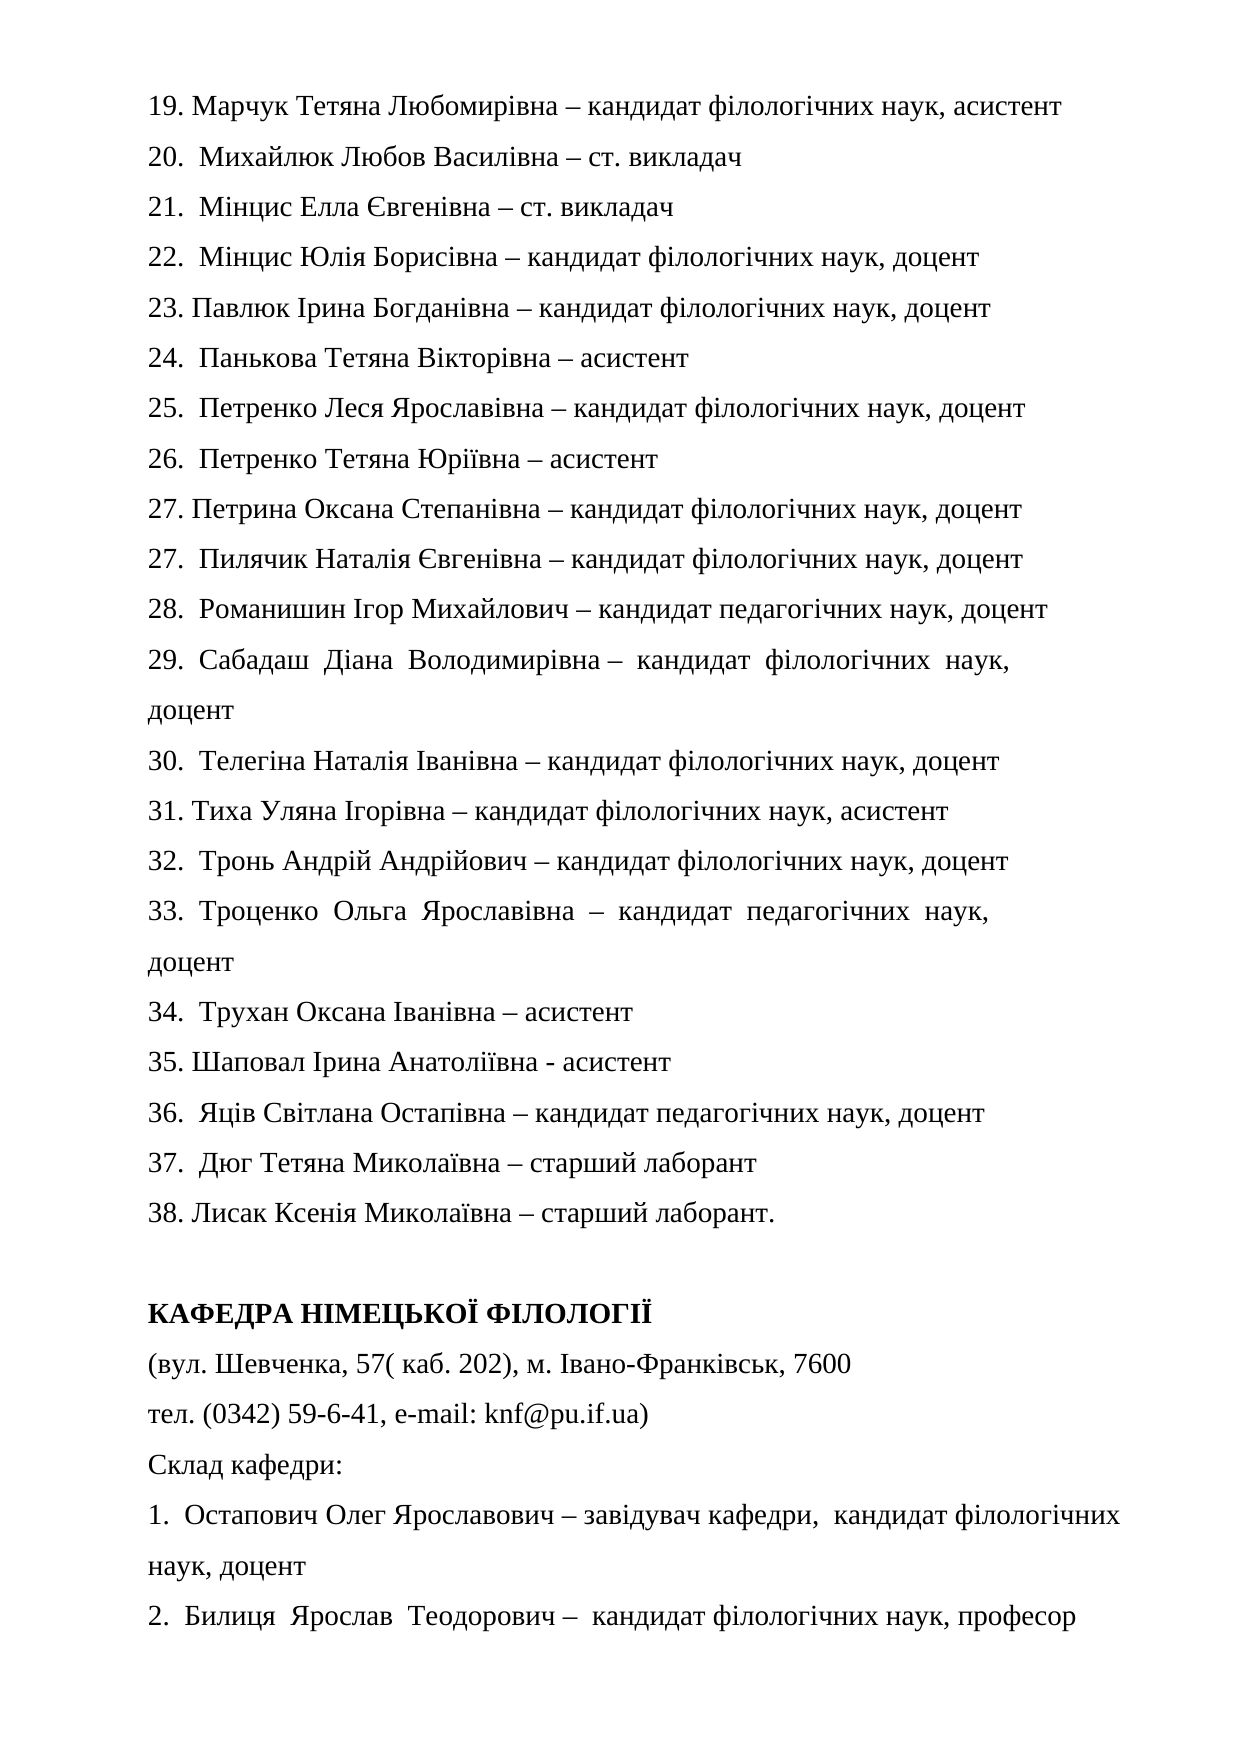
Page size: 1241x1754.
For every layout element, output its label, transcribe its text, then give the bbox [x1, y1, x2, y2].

text 22. Мінцис Юлія Борисівна – кандидат філологічних наук, доцент [148, 239, 1152, 273]
text 37. Дюг Тетяна Миколаївна – старший лаборант [148, 1145, 1152, 1179]
text 28. Романишин Ігор Михайлович – кандидат педагогічних наук, доцент [148, 592, 1152, 625]
text 35. Шаповал Ірина Анатоліївна - асистент [148, 1044, 1152, 1078]
text 26. Петренко Тетяна Юріївна – асистент [148, 441, 1152, 474]
text (вул. Шевченка, 57( каб. 202), м. Івано-Франківськ, 7600 [148, 1346, 1152, 1380]
text Склад кафедри: [148, 1447, 1152, 1481]
text 33. Троценко Ольга Ярославівна – кандидат педагогічних наук, [148, 893, 1152, 927]
text 25. Петренко Леся Ярославівна – кандидат філологічних наук, доцент [148, 390, 1152, 424]
text 31. Тиха Уляна Ігорівна – кандидат філологічних наук, асистент [148, 793, 1152, 826]
text 27. Петрина Оксана Степанівна – кандидат філологічних наук, доцент [148, 491, 1152, 524]
text 24. Панькова Тетяна Вікторівна – асистент [148, 340, 1152, 374]
text 38. Лисак Ксенія Миколаївна – старший лаборант. [148, 1195, 1152, 1229]
text 20. Михайлюк Любов Василівна – ст. викладач [148, 139, 1152, 172]
text 30. Телегіна Наталія Іванівна – кандидат філологічних наук, доцент [148, 743, 1152, 776]
text 27. Пилячик Наталія Євгенівна – кандидат філологічних наук, доцент [148, 541, 1152, 575]
text 29. Сабадаш Діана Володимирівна – кандидат філологічних наук, [148, 642, 1152, 676]
text доцент [148, 944, 1152, 977]
text 36. Яців Світлана Остапівна – кандидат педагогічних наук, доцент [148, 1095, 1152, 1128]
text КАФЕДРА НІМЕЦЬКОЇ ФІЛОЛОГІЇ [148, 1296, 1152, 1329]
text 32. Тронь Андрій Андрійович – кандидат філологічних наук, доцент [148, 843, 1152, 877]
text 2. Билиця Ярослав Теодорович – кандидат філологічних наук, професор [148, 1598, 1152, 1631]
text тел. (0342) 59-6-41, e-mail: knf@pu.if.ua) [148, 1397, 1152, 1430]
text 23. Павлюк Ірина Богданівна – кандидат філологічних наук, доцент [148, 290, 1152, 323]
text 21. Мінцис Елла Євгенівна – ст. викладач [148, 189, 1152, 223]
text 1. Остапович Олег Ярославович – завідувач кафедри, кандидат філологічних наук, доцент [148, 1497, 1152, 1581]
text 34. Трухан Оксана Іванівна – асистент [148, 994, 1152, 1028]
text 19. Марчук Тетяна Любомирівна – кандидат філологічних наук, асистент [148, 88, 1152, 122]
text доцент [148, 692, 1152, 726]
